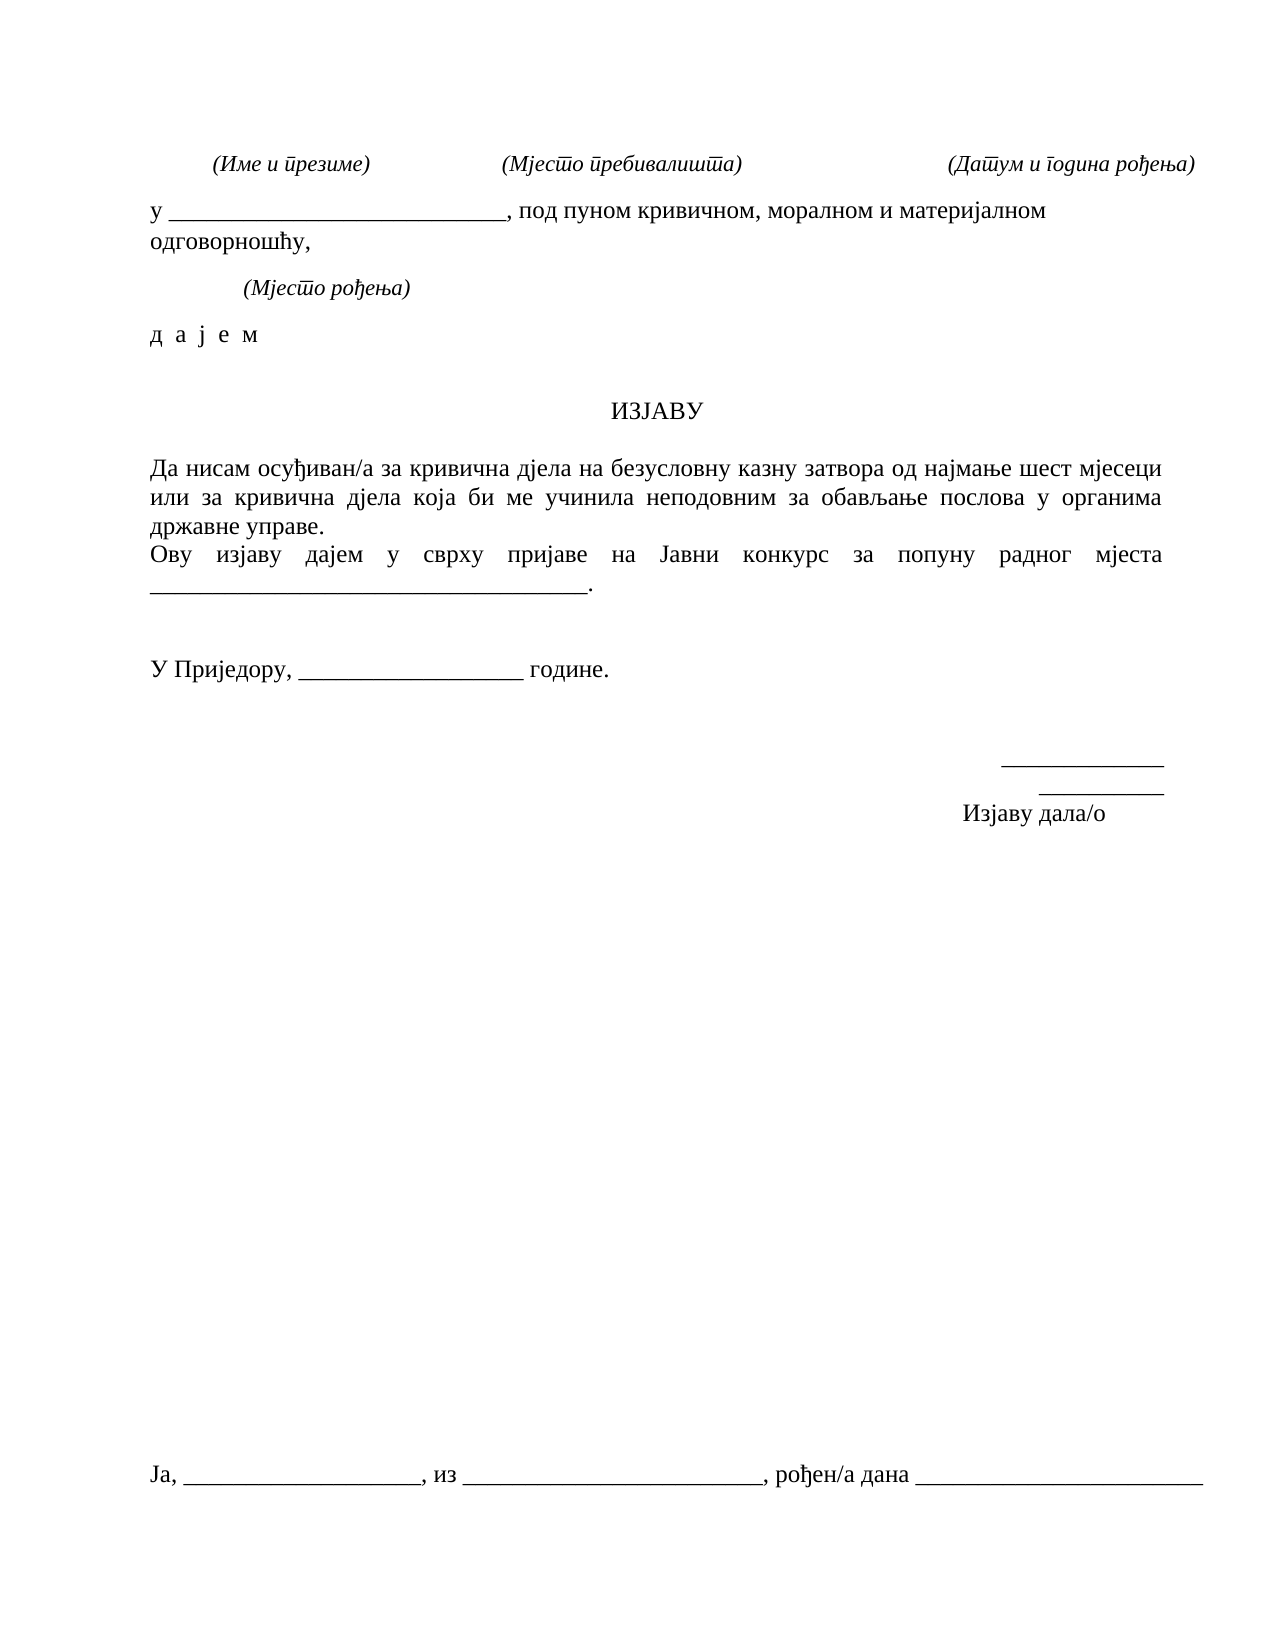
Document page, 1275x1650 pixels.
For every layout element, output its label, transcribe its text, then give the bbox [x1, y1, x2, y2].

text У Приједору, __________________ године. [150, 654, 1164, 683]
text _______________________ [150, 741, 1164, 798]
text ИЗЈАВУ [150, 396, 1164, 424]
text Ја, ___________________, из ________________________, рођен/а дана _______________________ [150, 1459, 1211, 1488]
text у ___________________________, под пуном кривичном, моралном и материјалном одговорношћу, [150, 195, 1211, 255]
text Да нисам осуђиван/а за кривична дјела на безусловну казну затвора од најмање шест мјесеци или за кривична дјела која би ме учинила неподовним за обављање послова у органима државне управе. [150, 453, 1164, 539]
text (Мјесто рођења) [150, 274, 1211, 300]
text (Име и презиме) (Мјесто пребивалишта) (Датум и година рођења) [150, 150, 1211, 176]
text д а ј е м [150, 319, 1211, 348]
text Ову изјаву дајем у сврху пријаве на Јавни конкурс за попуну радног мјеста ___________________________________. [150, 539, 1164, 597]
text Изјаву дала/о [150, 798, 1164, 827]
